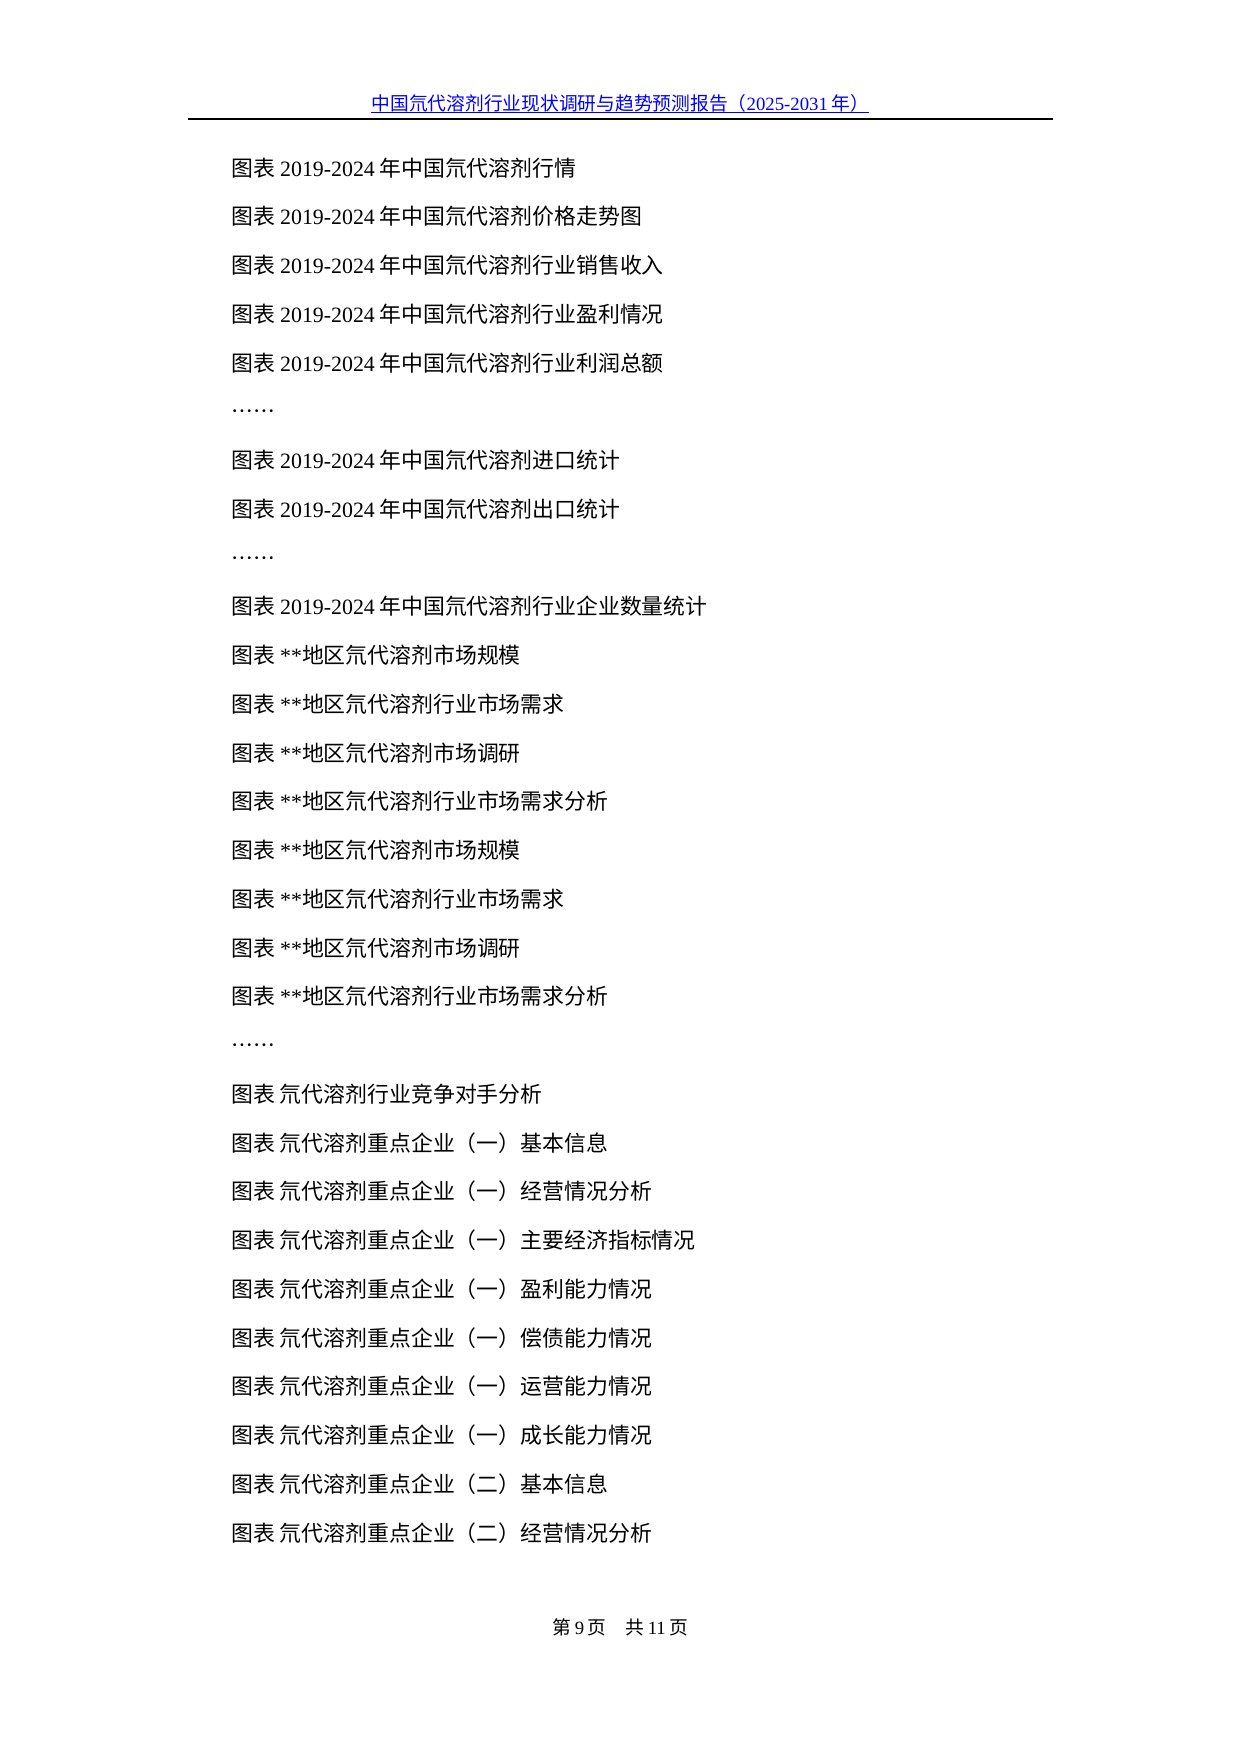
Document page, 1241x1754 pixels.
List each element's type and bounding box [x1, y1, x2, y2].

text [187, 150, 1053, 1548]
